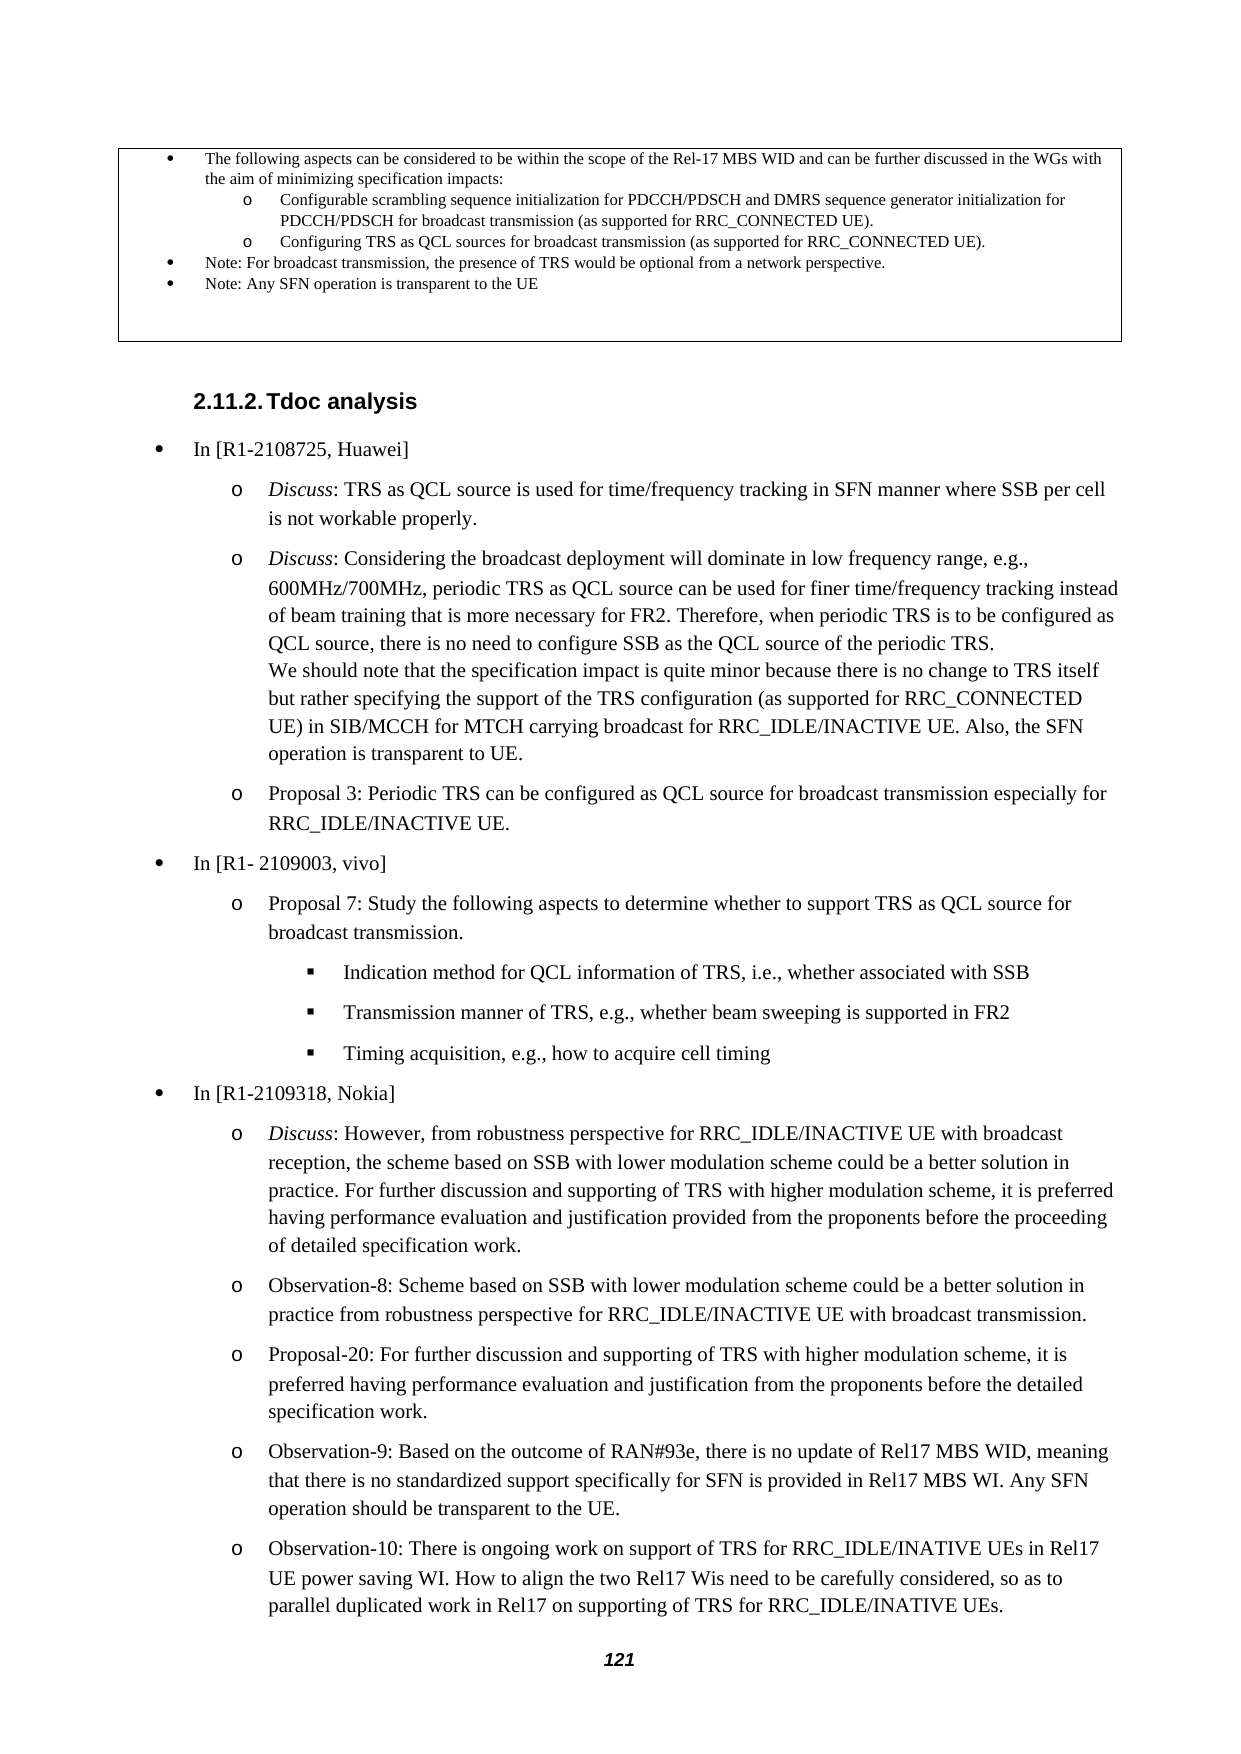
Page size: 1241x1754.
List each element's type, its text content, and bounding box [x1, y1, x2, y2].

list Observation-10: There is ongoing work on support of TRS for RRC_IDLE/INATIVE UEs in Rel17 UE power saving WI. How to align the two Rel17 Wis need to be carefully considered, so as to parallel duplicated work in Rel17 on supporting of TRS for RRC_IDLE/INATIVE UEs. [231, 1536, 1122, 1617]
list Transmission manner of TRS, e.g., whether beam sweeping is supported in FR2 [306, 1000, 1122, 1024]
subtitle Tdoc analysis [193, 388, 1122, 414]
list Proposal 7: Study the following aspects to determine whether to support TRS as QCL source for broadcast transmission. [231, 891, 1122, 944]
list In [R1- 2109003, vivo] [156, 851, 1122, 875]
list Observation-9: Based on the outcome of RAN#93e, there is no update of Rel17 MBS WID, meaning that there is no standardized support specifically for SFN is provided in Rel17 MBS WI. Any SFN operation should be transparent to the UE. [231, 1439, 1122, 1520]
list Discuss: Considering the broadcast deployment will dominate in low frequency range, e.g., 600MHz/700MHz, periodic TRS as QCL source can be used for finer time/frequency tracking instead of beam training that is more necessary for FR2. Therefore, when periodic TRS is to be configured as QCL source, there is no need to configure SSB as the QCL source of the periodic TRS. We should note that the specification impact is quite minor because there is no change to TRS itself but rather specifying the support of the TRS configuration (as supported for RRC_CONNECTED UE) in SIB/MCCH for MTCH carrying broadcast for RRC_IDLE/INACTIVE UE. Also, the SFN operation is transparent to UE. [231, 546, 1122, 765]
list In [R1-2108725, Huawei] [156, 437, 1122, 461]
list Proposal 3: Periodic TRS can be configured as QCL source for broadcast transmission especially for RRC_IDLE/INACTIVE UE. [231, 781, 1122, 835]
list Observation-8: Scheme based on SSB with lower modulation scheme could be a better solution in practice from robustness perspective for RRC_IDLE/INACTIVE UE with broadcast transmission. [231, 1273, 1122, 1326]
list Proposal-20: For further discussion and supporting of TRS with higher modulation scheme, it is preferred having performance evaluation and justification from the proponents before the detailed specification work. [231, 1342, 1122, 1423]
list Discuss: However, from robustness perspective for RRC_IDLE/INACTIVE UE with broadcast reception, the scheme based on SSB with lower modulation scheme could be a better solution in practice. For further discussion and supporting of TRS with higher modulation scheme, it is preferred having performance evaluation and justification provided from the proponents before the proceeding of detailed specification work. [231, 1121, 1122, 1257]
list Discuss: TRS as QCL source is used for time/frequency tracking in SFN manner where SSB per cell is not workable properly. [231, 477, 1122, 530]
list Indication method for QCL information of TRS, i.e., whether associated with SSB [306, 960, 1122, 984]
list Timing acquisition, e.g., how to acquire cell timing [306, 1040, 1122, 1064]
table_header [119, 149, 1121, 341]
list In [R1-2109318, Nokia] [156, 1081, 1122, 1104]
